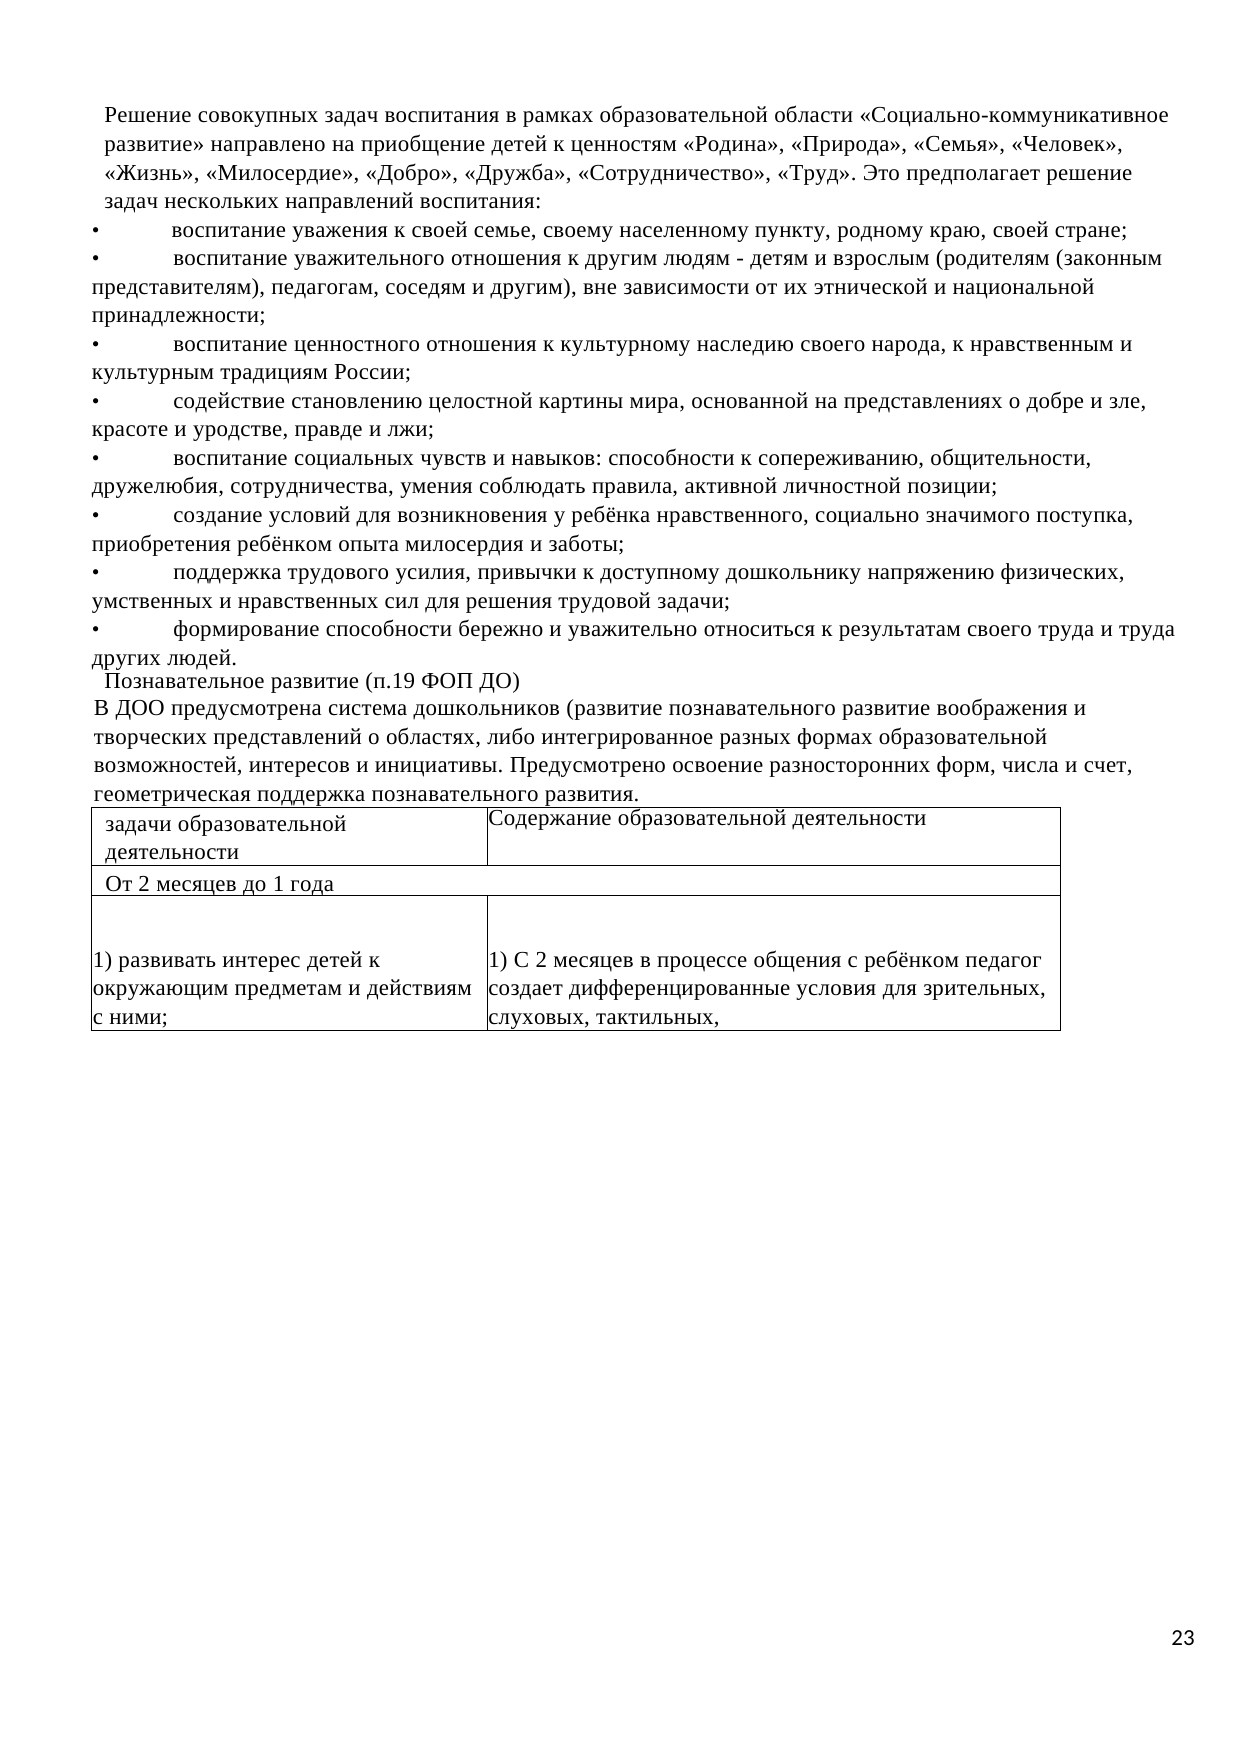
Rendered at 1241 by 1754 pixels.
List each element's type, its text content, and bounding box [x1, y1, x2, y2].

list воспитание социальных чувств и навыков: способности к сопереживанию, общительности, дружелюбия, сотрудничества, умения соблюдать правила, активной личностной позиции; [92, 442, 1180, 499]
text Решение совокупных задач воспитания в рамках образовательной области «Социально-коммуникативное развитие» направлено на приобщение детей к ценностям «Родина», «Природа», «Семья», «Человек», «Жизнь», «Милосердие», «Добро», «Дружба», «Сотрудничество», «Труд». Это предполагает решение задач нескольких направлений воспитания: [104, 100, 1180, 214]
table_cell 1) С 2 месяцев в процессе общения с ребёнком педагог создает дифференцированные условия для зрительных, слуховых, тактильных, [488, 896, 1060, 1030]
list формирование способности бережно и уважительно относиться к результатам своего труда и труда других людей. [92, 614, 1180, 671]
list содействие становлению целостной картины мира, основанной на представлениях о добре и зле, красоте и уродстве, правде и лжи; [92, 385, 1180, 442]
text Познавательное развитие (п.19 ФОП ДО) [104, 671, 1194, 693]
list воспитание уважения к своей семье, своему населенному пункту, родному краю, своей стране; [92, 214, 1180, 243]
table_header задачи образовательной деятельности [92, 808, 487, 865]
table_cell От 2 месяцев до 1 года [92, 866, 1060, 895]
list воспитание уважительного отношения к другим людям - детям и взрослым (родителям (законным представителям), педагогам, соседям и другим), вне зависимости от их этнической и национальной принадлежности; [92, 243, 1180, 328]
list воспитание ценностного отношения к культурному наследию своего народа, к нравственным и культурным традициям России; [92, 328, 1180, 385]
table_cell 1) развивать интерес детей к окружающим предметам и действиям с ними; [92, 896, 487, 1030]
list поддержка трудового усилия, привычки к доступному дошкольнику напряжению физических, умственных и нравственных сил для решения трудовой задачи; [92, 557, 1180, 614]
list создание условий для возникновения у ребёнка нравственного, социально значимого поступка, приобретения ребёнком опыта милосердия и заботы; [92, 499, 1180, 557]
table_header Содержание образовательной деятельности [488, 808, 1060, 865]
text В ДОО предусмотрена система дошкольников (развитие познавательного развитие воображения и творческих представлений о областях, либо интегрированное разных формах образовательной возможностей, интересов и инициативы. Предусмотрено освоение разносторонних форм, числа и счет, геометрическая поддержка познавательного развития. [94, 693, 1194, 807]
